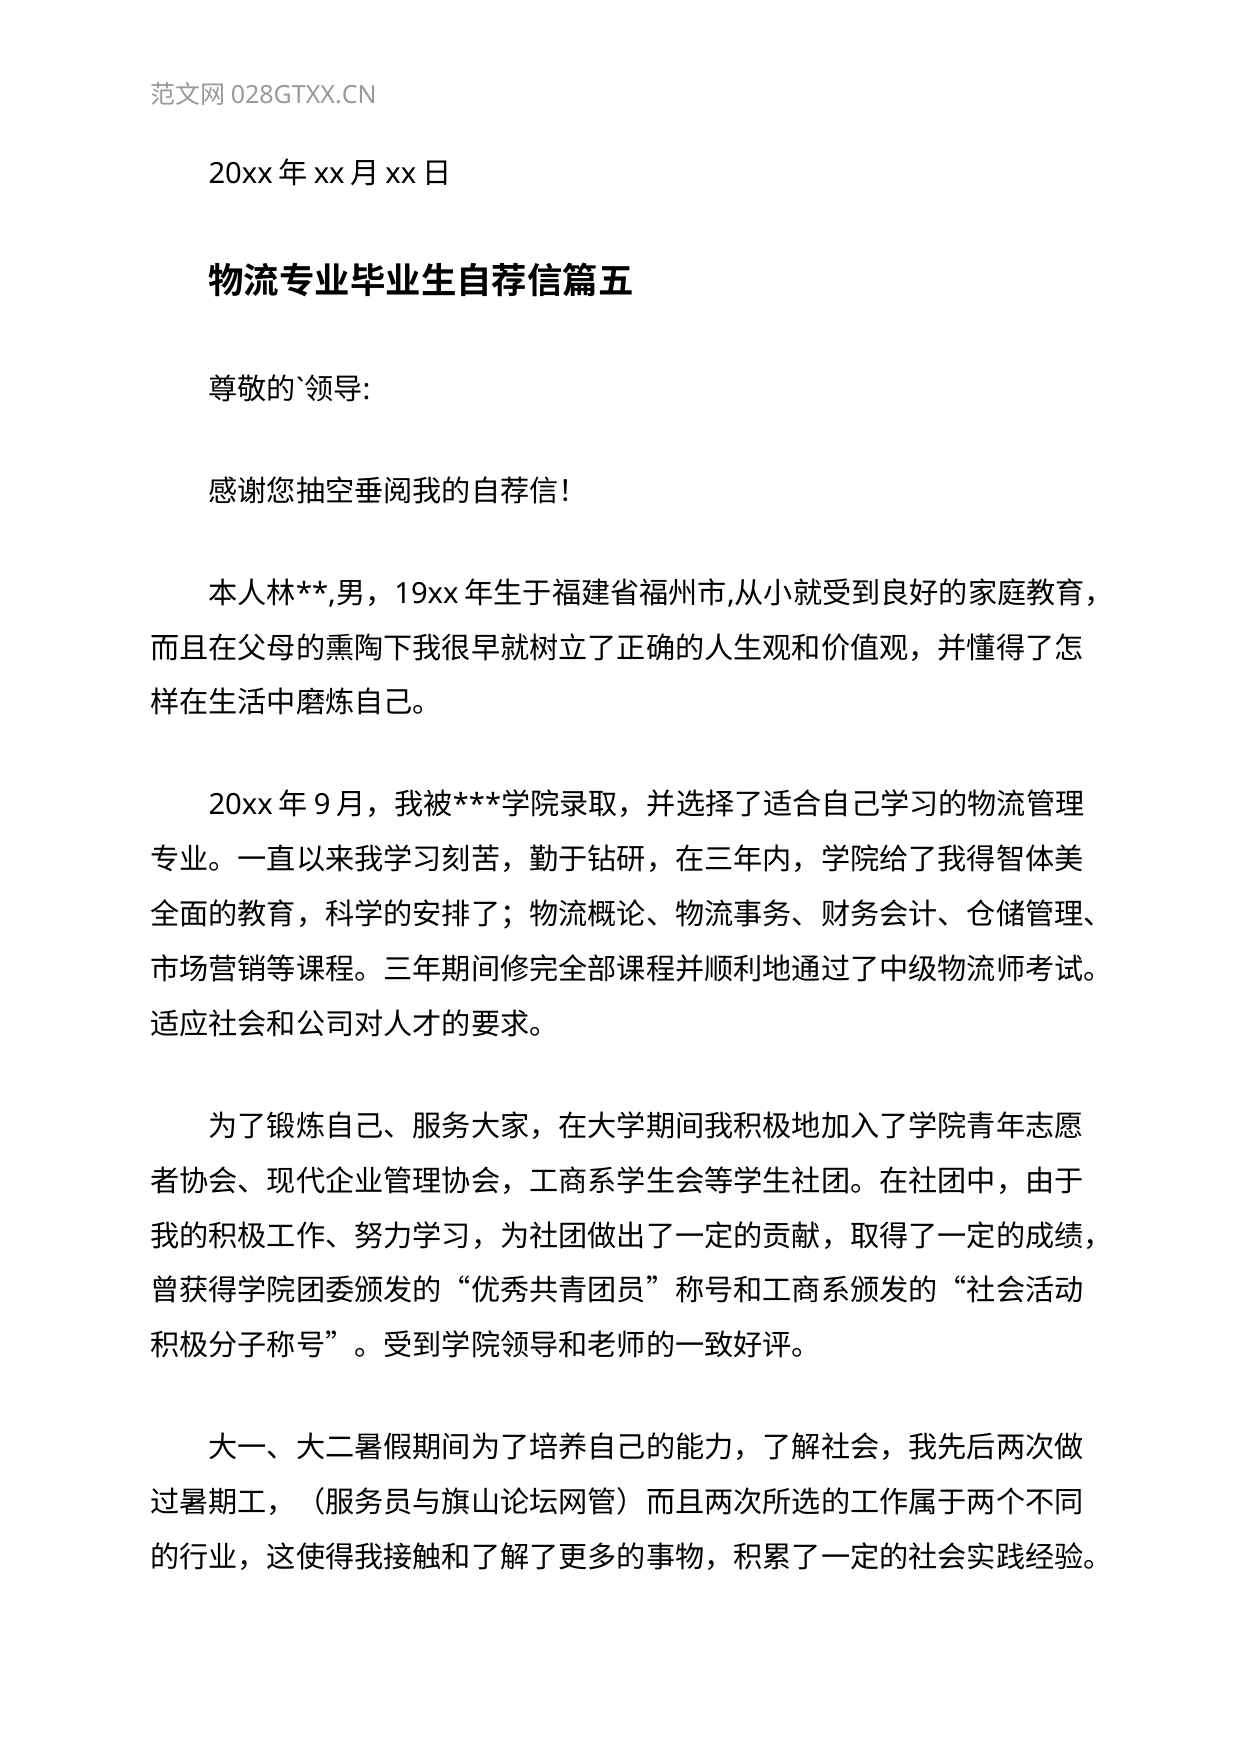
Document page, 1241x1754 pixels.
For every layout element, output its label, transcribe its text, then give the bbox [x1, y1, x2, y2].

text 20xx年9月，我被***学院录取，并选择了适合自己学习的物流管理专业。一直以来我学习刻苦，勤于钻研，在三年内，学院给了我得智体美全面的教育，科学的安排了；物流概论、物流事务、财务会计、仓储管理、市场营销等课程。三年期间修完全部课程并顺利地通过了中级物流师考试。适应社会和公司对人才的要求。 [150, 781, 1090, 1043]
text 物流专业毕业生自荐信篇五 [150, 252, 1090, 303]
text 为了锻炼自己、服务大家，在大学期间我积极地加入了学院青年志愿者协会、现代企业管理协会，工商系学生会等学生社团。在社团中，由于我的积极工作、努力学习，为社团做出了一定的贡献，取得了一定的成绩，曾获得学院团委颁发的“优秀共青团员”称号和工商系颁发的“社会活动积极分子称号”。受到学院领导和老师的一致好评。 [150, 1102, 1090, 1364]
text 本人林**,男，19xx年生于福建省福州市,从小就受到良好的家庭教育，而且在父母的熏陶下我很早就树立了正确的人生观和价值观，并懂得了怎样在生活中磨炼自己。 [150, 569, 1090, 721]
text 感谢您抽空垂阅我的自荐信！ [150, 467, 1090, 510]
text 大一、大二暑假期间为了培养自己的能力，了解社会，我先后两次做过暑期工，（服务员与旗山论坛网管）而且两次所选的工作属于两个不同的行业，这使得我接触和了解了更多的事物，积累了一定的社会实践经验。 [150, 1424, 1090, 1576]
text 尊敬的`领导: [150, 365, 1090, 408]
text 20xx年xx月xx日 [150, 150, 1090, 192]
